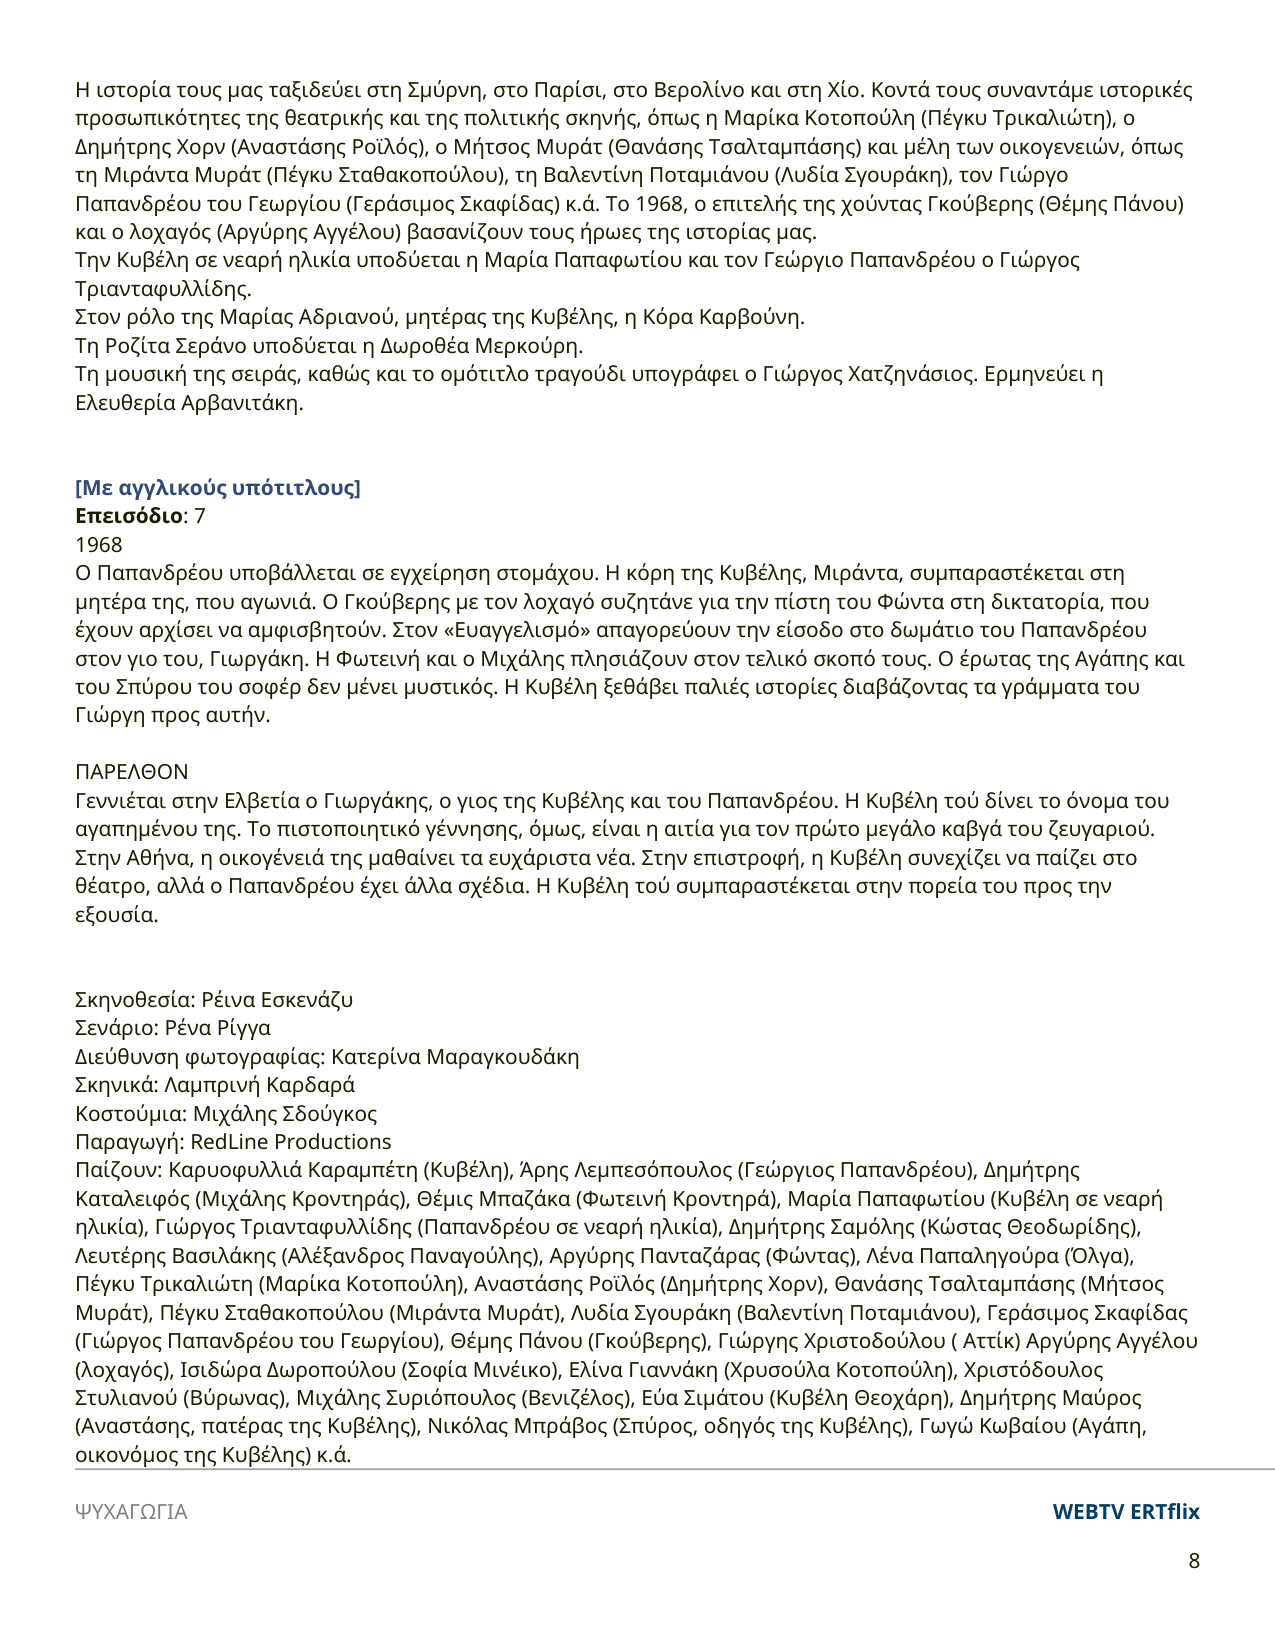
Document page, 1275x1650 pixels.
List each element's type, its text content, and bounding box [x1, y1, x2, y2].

table_header ΨΥΧΑΓΩΓΙΑ [75, 1497, 637, 1526]
text [Με αγγλικούς υπότιτλους] Eπεισόδιο: 7 [75, 416, 1200, 530]
text Σκηνοθεσία: Ρέινα Εσκενάζυ Σενάριο: Ρένα Ρίγγα Διεύθυνση φωτογραφίας: Κατερίνα Μαραγκουδάκη Σκηνικά: Λαμπρινή Καρδαρά Κοστούμια: Μιχάλης Σδούγκος Παραγωγή: RedLine Productions Παίζουν: Καρυοφυλλιά Καραμπέτη (Κυβέλη), Άρης Λεμπεσόπουλος (Γεώργιος Παπανδρέου), Δημήτρης Καταλειφός (Μιχάλης Κροντηράς), Θέμις Μπαζάκα (Φωτεινή Κροντηρά), Μαρία Παπαφωτίου (Κυβέλη σε νεαρή ηλικία), Γιώργος Τριανταφυλλίδης (Παπανδρέου σε νεαρή ηλικία), Δημήτρης Σαμόλης (Κώστας Θεοδωρίδης), Λευτέρης Βασιλάκης (Αλέξανδρος Παναγούλης), Αργύρης Πανταζάρας (Φώντας), Λένα Παπαληγούρα (Όλγα), Πέγκυ Τρικαλιώτη (Μαρίκα Κοτοπούλη), Αναστάσης Ροϊλός (Δημήτρης Χορν), Θανάσης Τσαλταμπάσης (Μήτσος Μυράτ), Πέγκυ Σταθακοπούλου (Μιράντα Μυράτ), Λυδία Σγουράκη (Βαλεντίνη Ποταμιάνου), Γεράσιμος Σκαφίδας (Γιώργος Παπανδρέου του Γεωργίου), Θέμης Πάνου (Γκούβερης), Γιώργης Χριστοδούλου ( Αττίκ) Αργύρης Αγγέλου (λοχαγός), Ισιδώρα Δωροπούλου (Σοφία Μινέικο), Ελίνα Γιαννάκη (Χρυσούλα Κοτοπούλη), Χριστόδουλος Στυλιανού (Βύρωνας), Μιχάλης Συριόπουλος (Βενιζέλος), Εύα Σιμάτου (Κυβέλη Θεοχάρη), Δημήτρης Μαύρος (Αναστάσης, πατέρας της Κυβέλης), Νικόλας Μπράβος (Σπύρος, οδηγός της Κυβέλης), Γωγώ Κωβαίου (Αγάπη, οικονόμος της Κυβέλης) κ.ά. [75, 928, 1200, 1468]
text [75, 75, 1200, 416]
text 1968 Ο Παπανδρέου υποβάλλεται σε εγχείρηση στομάχου. Η κόρη της Κυβέλης, Μιράντα, συμπαραστέκεται στη μητέρα της, που αγωνιά. Ο Γκούβερης με τον λοχαγό συζητάνε για την πίστη του Φώντα στη δικτατορία, που έχουν αρχίσει να αμφισβητούν. Στον «Ευαγγελισμό» απαγορεύουν την είσοδο στο δωμάτιο του Παπανδρέου στον γιο του, Γιωργάκη. Η Φωτεινή και ο Μιχάλης πλησιάζουν στον τελικό σκοπό τους. Ο έρωτας της Αγάπης και του Σπύρου του σοφέρ δεν μένει μυστικός. Η Κυβέλη ξεθάβει παλιές ιστορίες διαβάζοντας τα γράμματα του Γιώργη προς αυτήν. ΠΑΡΕΛΘΟΝ Γεννιέται στην Ελβετία ο Γιωργάκης, ο γιoς της Κυβέλης και του Παπανδρέου. H Κυβέλη τού δίνει το όνομα του αγαπημένου της. Το πιστοποιητικό γέννησης, όμως, είναι η αιτία για τον πρώτο μεγάλο καβγά του ζευγαριού. Στην Αθήνα, η οικογένειά της μαθαίνει τα ευχάριστα νέα. Στην επιστροφή, η Κυβέλη συνεχίζει να παίζει στο θέατρο, αλλά ο Παπανδρέου έχει άλλα σχέδια. Η Κυβέλη τού συμπαραστέκεται στην πορεία του προς την εξουσία. [75, 530, 1200, 928]
table_header WEBTV ERTflix [638, 1497, 1200, 1526]
